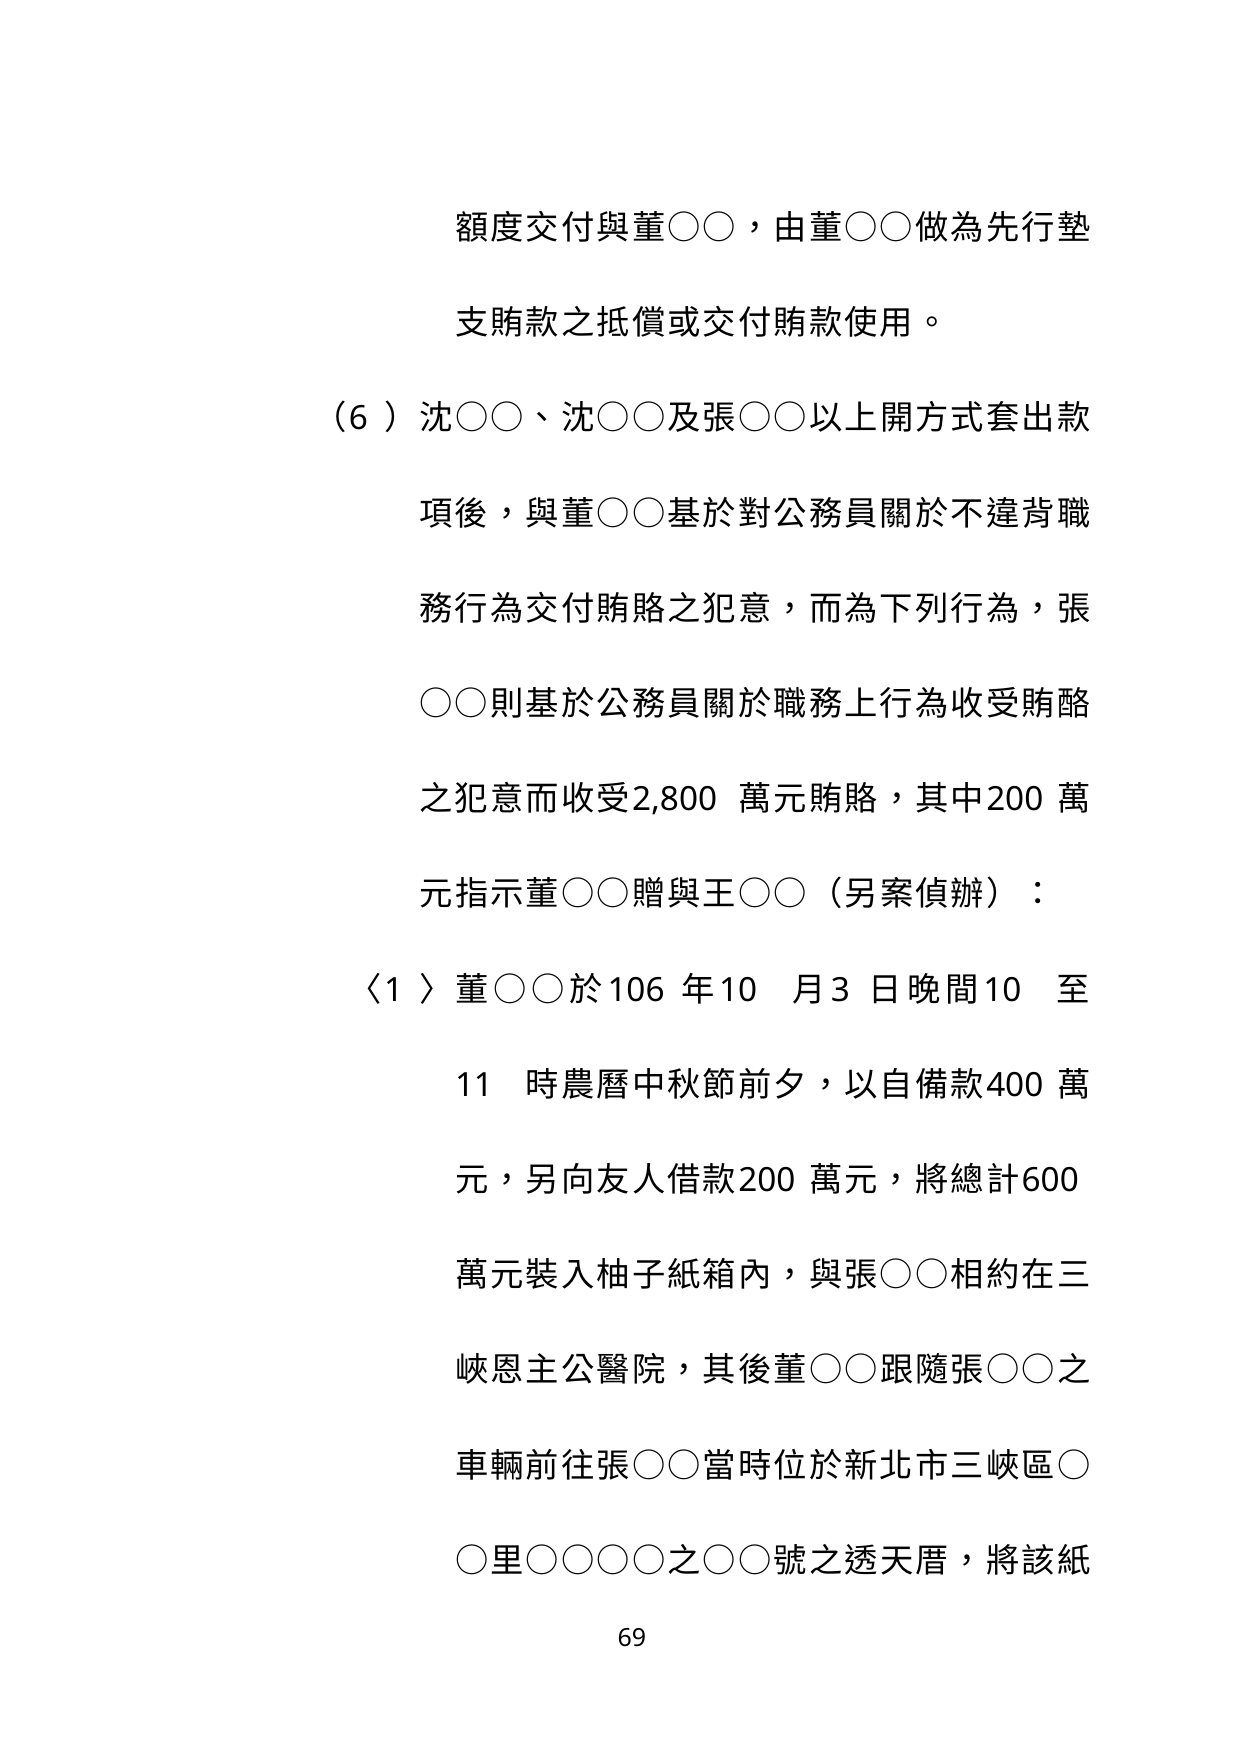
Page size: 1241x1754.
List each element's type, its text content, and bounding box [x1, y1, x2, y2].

subtitle 沈○○、沈○○及張○○以上開方式套出款項後，與董○○基於對公務員關於不違背職務行為交付賄賂之犯意，而為下列行為，張○○則基於公務員關於職務上行為收受賄酪之犯意而收受2,800萬元賄賂，其中200萬元指示董○○贈與王○○（另案偵辦）： [296, 368, 1092, 939]
